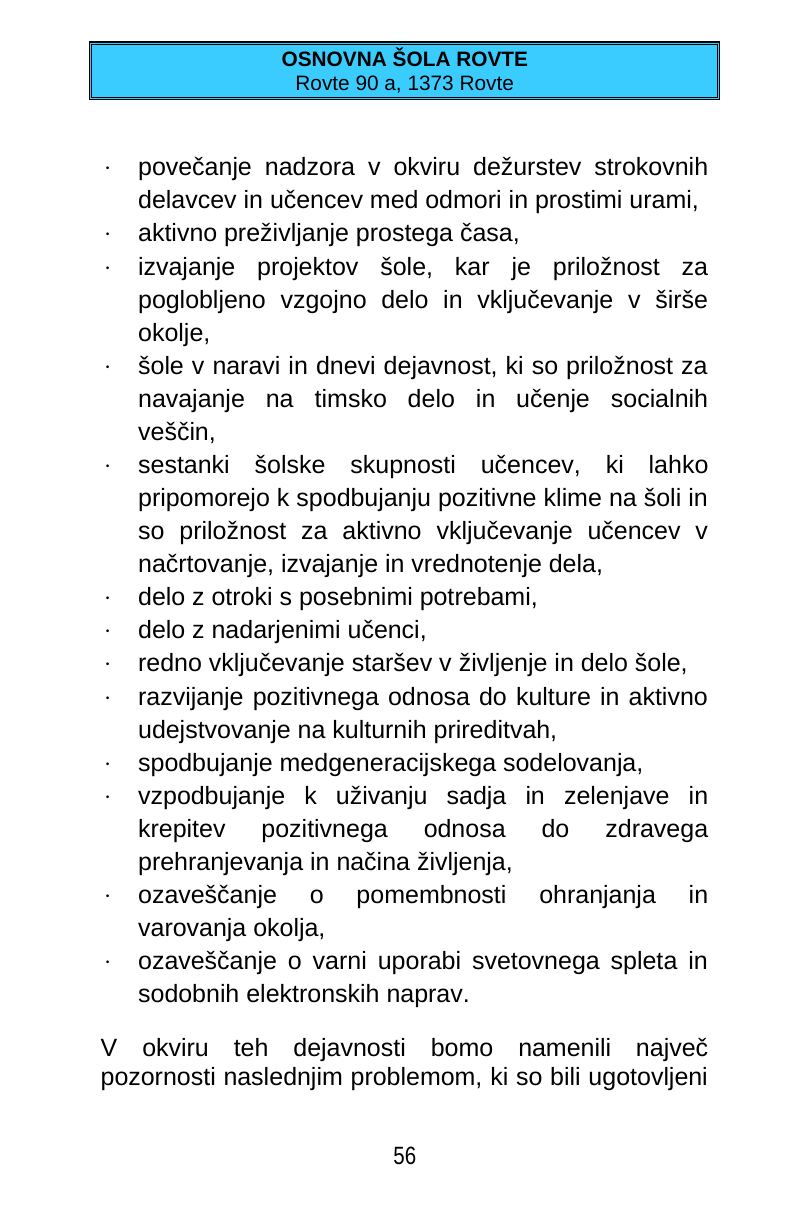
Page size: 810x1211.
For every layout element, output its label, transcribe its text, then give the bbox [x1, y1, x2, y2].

list šole v naravi in dnevi dejavnost, ki so priložnost za navajanje na timsko delo in učenje socialnih veščin, [100, 351, 709, 446]
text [100, 1033, 709, 1091]
list redno vključevanje staršev v življenje in delo šole, [100, 648, 709, 677]
list delo z nadarjenimi učenci, [100, 615, 709, 644]
list aktivno preživljanje prostega časa, [100, 218, 709, 247]
list delo z otroki s posebnimi potrebami, [100, 582, 709, 611]
list ozaveščanje o pomembnosti ohranjanja in varovanja okolja, [100, 880, 709, 942]
list povečanje nadzora v okviru dežurstev strokovnih delavcev in učencev med odmori in prostimi urami, [100, 152, 709, 214]
list vzpodbujanje k uživanju sadja in zelenjave in krepitev pozitivnega odnosa do zdravega prehranjevanja in načina življenja, [100, 781, 709, 876]
list sestanki šolske skupnosti učencev, ki lahko pripomorejo k spodbujanju pozitivne klime na šoli in so priložnost za aktivno vključevanje učencev v načrtovanje, izvajanje in vrednotenje dela, [100, 450, 709, 578]
list spodbujanje medgeneracijskega sodelovanja, [100, 748, 709, 776]
list ozaveščanje o varni uporabi svetovnega spleta in sodobnih elektronskih naprav. [100, 946, 709, 1008]
list izvajanje projektov šole, kar je priložnost za poglobljeno vzgojno delo in vključevanje v širše okolje, [100, 252, 709, 346]
list razvijanje pozitivnega odnosa do kulture in aktivno udejstvovanje na kulturnih prireditvah, [100, 681, 709, 743]
